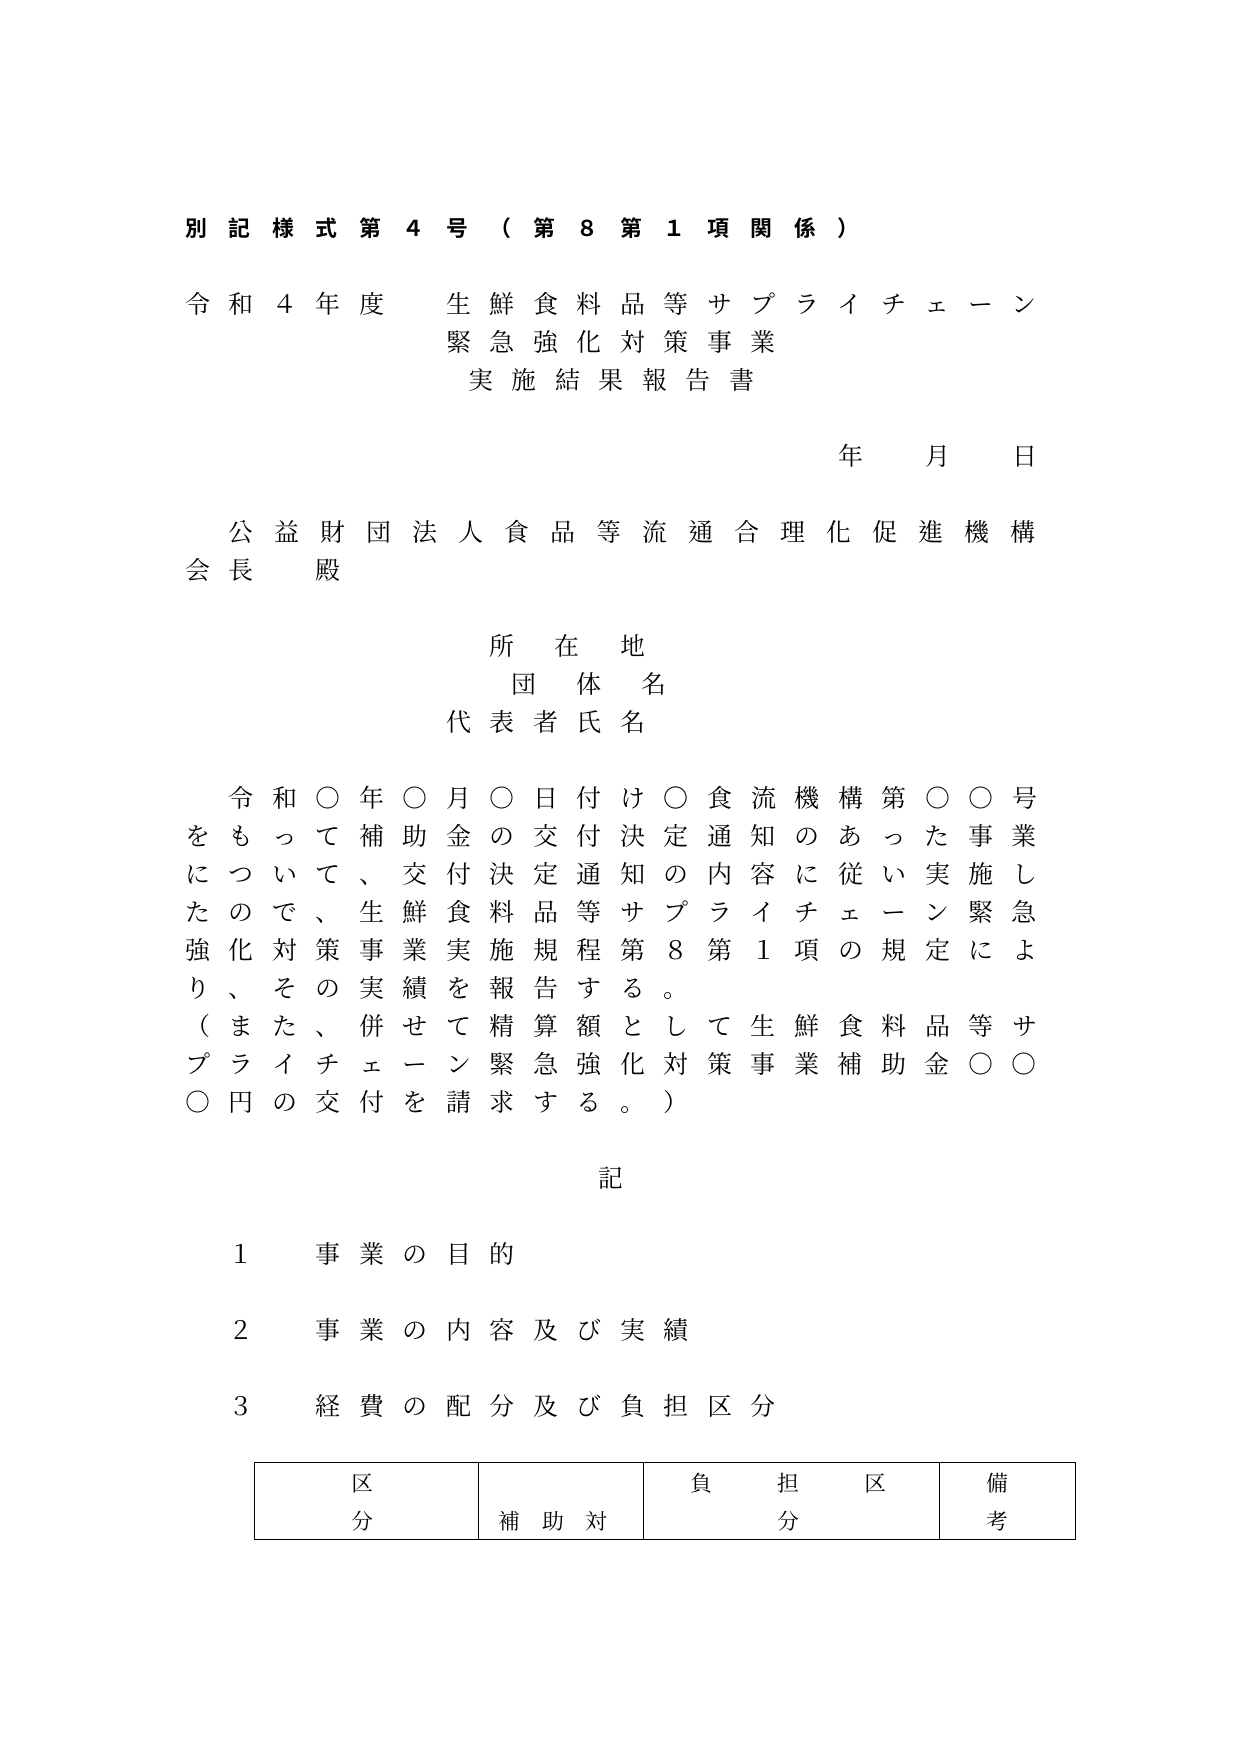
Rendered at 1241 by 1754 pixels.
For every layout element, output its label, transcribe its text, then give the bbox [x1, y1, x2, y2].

text 年 月 日 [185, 436, 1056, 473]
text 別記様式第４号（第８第１項関係） [185, 207, 1056, 245]
text 記 [185, 1158, 1056, 1196]
table_header 補助対象事業費 （Ａ＋Ｂ） [479, 1463, 643, 1539]
text 実施結果報告書 [185, 359, 1056, 397]
table_header 区 分 [255, 1463, 478, 1539]
text １ 事業の目的 [185, 1234, 1056, 1272]
table_header 備 考 [940, 1463, 1075, 1539]
text （また、併せて精算額として生鮮食料品等サプライチェーン緊急強化対策事業補助金○○○円の交付を請求する。） [185, 1006, 1056, 1120]
text ３ 経費の配分及び負担区分 [185, 1386, 1056, 1424]
text 令和４年度 生鮮食料品等サプライチェーン緊急強化対策事業 [185, 283, 1056, 359]
text 代表者氏名 [185, 702, 1056, 740]
text 団 体 名 [185, 664, 1056, 702]
table_header 負 担 区 分 [644, 1463, 939, 1539]
text ２ 事業の内容及び実績 [185, 1310, 1056, 1348]
text 所 在 地 [185, 626, 1056, 664]
text 公益財団法人食品等流通合理化促進機構 会長 殿 [185, 512, 1056, 588]
text 令和○年○月○日付け〇食流機構第○○号をもって補助金の交付決定通知のあった事業について、交付決定通知の内容に従い実施したので、生鮮食料品等サプライチェーン緊急強化対策事業実施規程第８第１項の規定により、その実績を報告する。 [185, 778, 1056, 1006]
